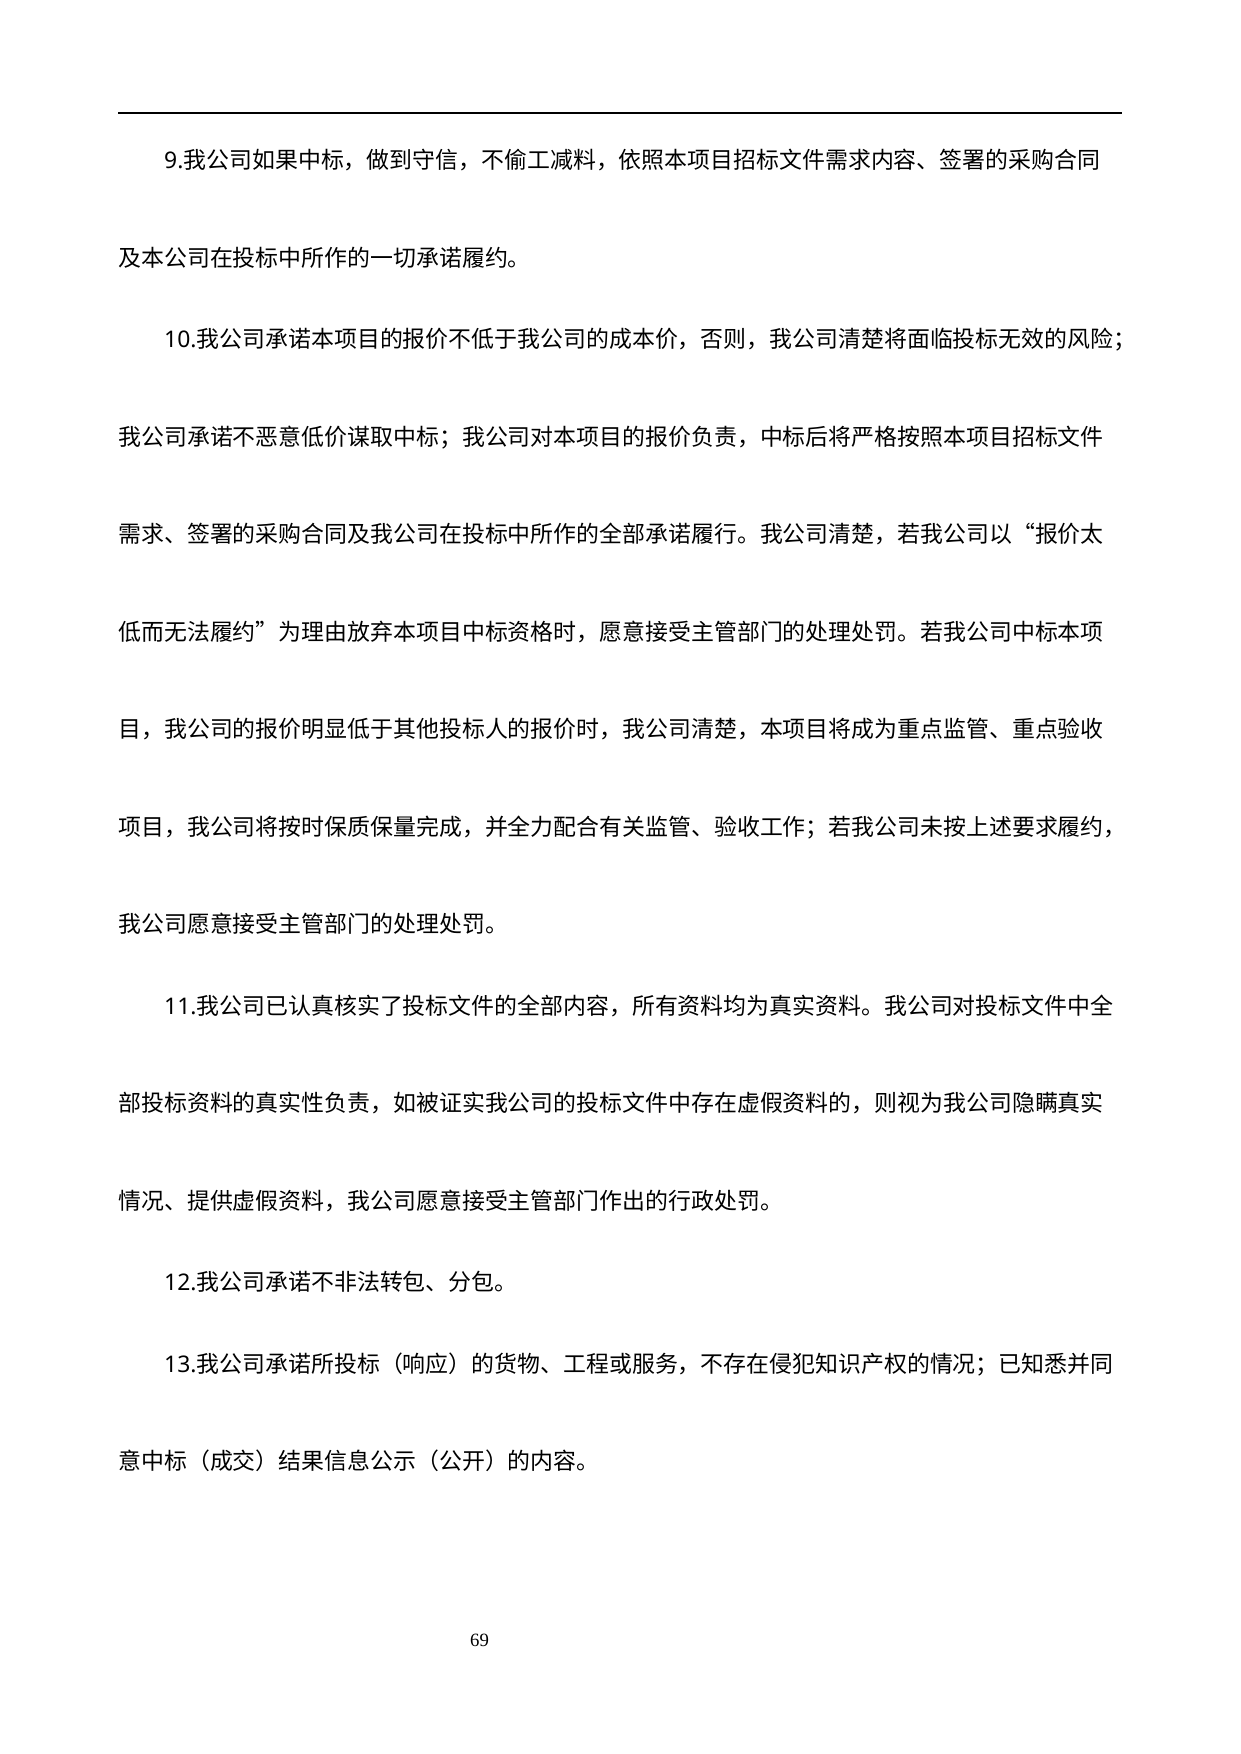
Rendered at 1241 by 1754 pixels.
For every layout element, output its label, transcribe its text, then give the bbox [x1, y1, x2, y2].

text 12.我公司承诺不非法转包、分包。 [118, 1248, 1122, 1313]
text 9.我公司如果中标，做到守信，不偷工减料，依照本项目招标文件需求内容、签署的采购合同及本公司在投标中所作的一切承诺履约。 [118, 126, 1122, 288]
text 13.我公司承诺所投标（响应）的货物、工程或服务，不存在侵犯知识产权的情况；已知悉并同意中标（成交）结果信息公示（公开）的内容。 [118, 1330, 1122, 1492]
text 11.我公司已认真核实了投标文件的全部内容，所有资料均为真实资料。我公司对投标文件中全部投标资料的真实性负责，如被证实我公司的投标文件中存在虚假资料的，则视为我公司隐瞒真实情况、提供虚假资料，我公司愿意接受主管部门作出的行政处罚。 [118, 972, 1122, 1232]
text 10.我公司承诺本项目的报价不低于我公司的成本价，否则，我公司清楚将面临投标无效的风险；我公司承诺不恶意低价谋取中标；我公司对本项目的报价负责，中标后将严格按照本项目招标文件需求、签署的采购合同及我公司在投标中所作的全部承诺履行。我公司清楚，若我公司以“报价太低而无法履约”为理由放弃本项目中标资格时，愿意接受主管部门的处理处罚。若我公司中标本项目，我公司的报价明显低于其他投标人的报价时，我公司清楚，本项目将成为重点监管、重点验收项目，我公司将按时保质保量完成，并全力配合有关监管、验收工作；若我公司未按上述要求履约，我公司愿意接受主管部门的处理处罚。 [118, 305, 1122, 955]
